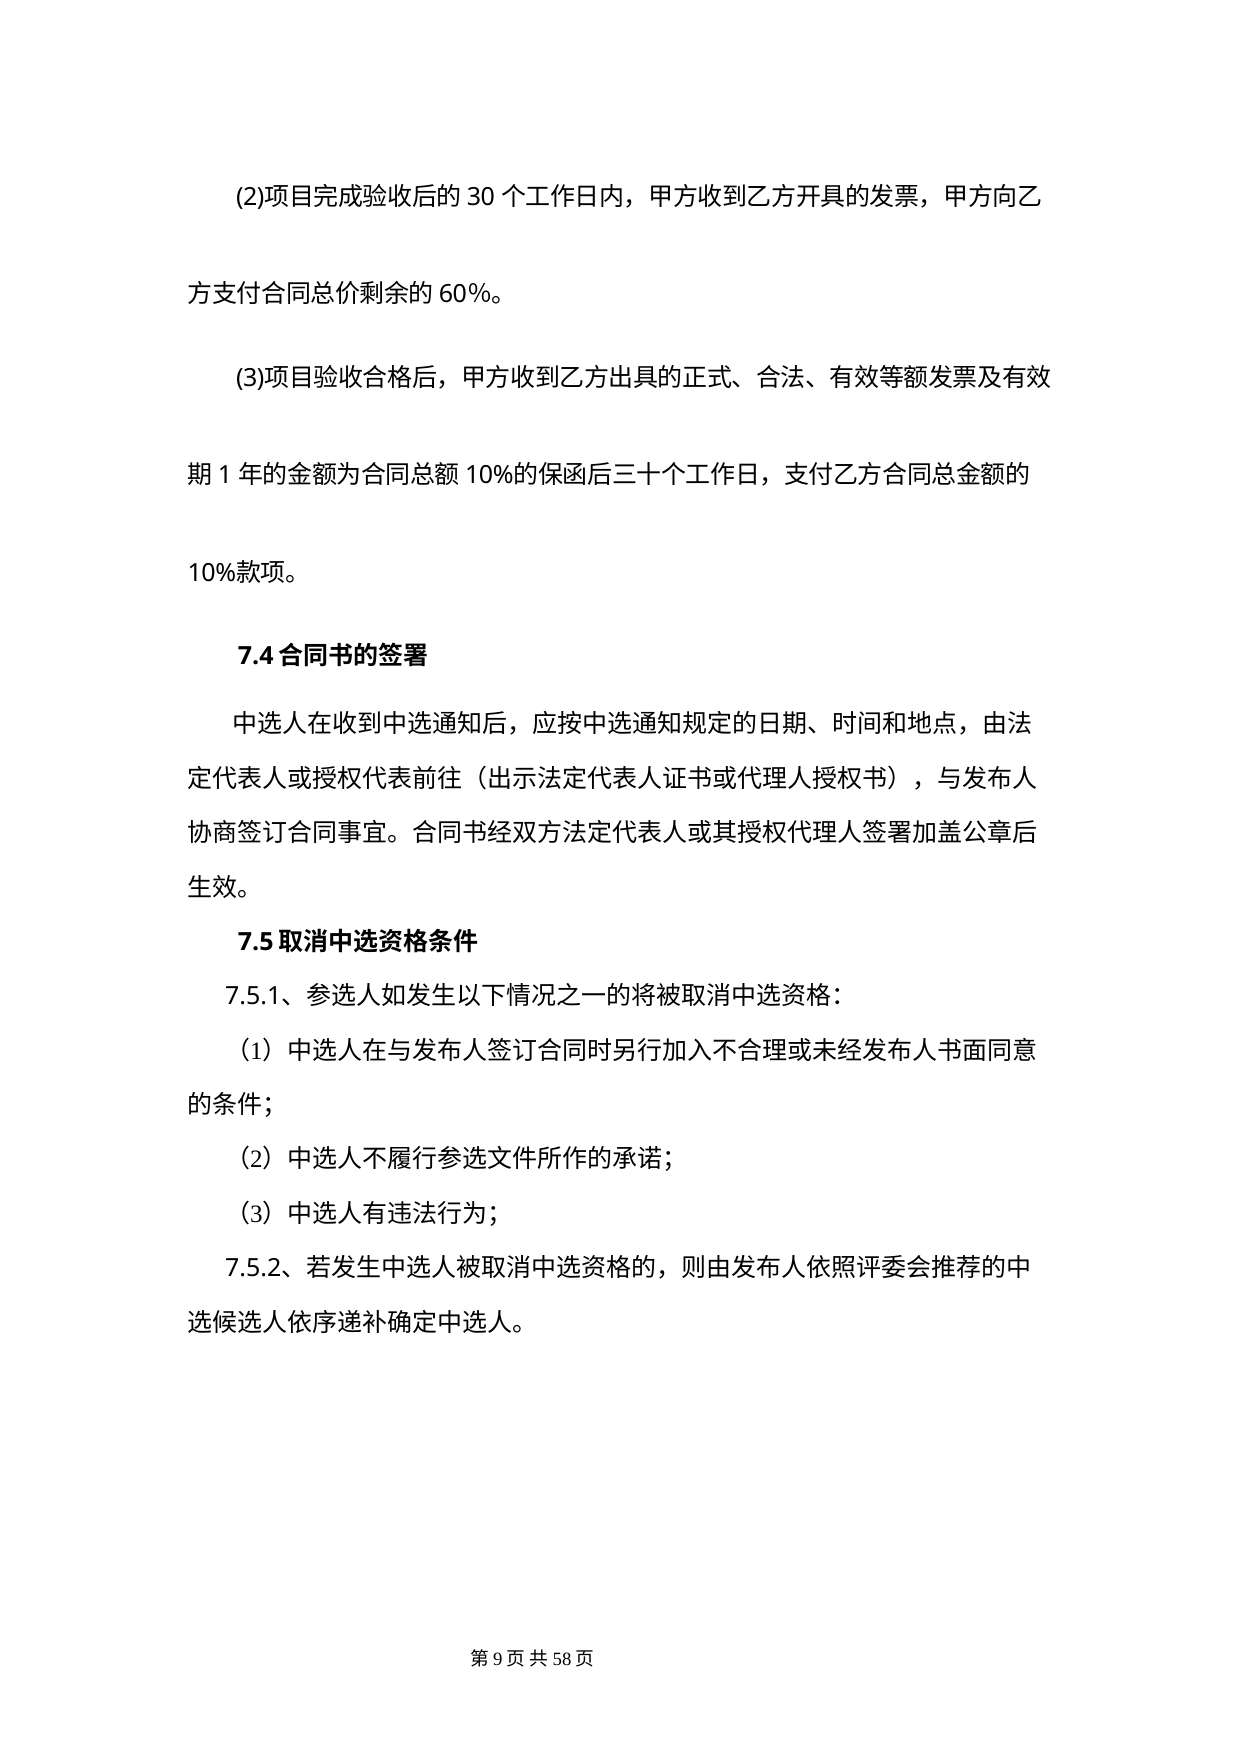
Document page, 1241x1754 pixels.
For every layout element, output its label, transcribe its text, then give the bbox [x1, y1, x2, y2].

text 中选人在收到中选通知后，应按中选通知规定的日期、时间和地点，由法定代表人或授权代表前往（出示法定代表人证书或代理人授权书），与发布人协商签订合同事宜。合同书经双方法定代表人或其授权代理人签署加盖公章后生效。 [187, 704, 1053, 903]
text （3）中选人有违法行为； [187, 1193, 1053, 1229]
text (3)项目验收合格后，甲方收到乙方出具的正式、合法、有效等额发票及有效期 1 年的金额为合同总额 10%的保函后三十个工作日，支付乙方合同总金额的 10%款项。 [187, 343, 1053, 603]
text （1）中选人在与发布人签订合同时另行加入不合理或未经发布人书面同意的条件； [187, 1030, 1053, 1121]
text 7.5.2、若发生中选人被取消中选资格的，则由发布人依照评委会推荐的中选候选人依序递补确定中选人。 [187, 1248, 1053, 1338]
text 7.4合同书的签署 [187, 621, 1053, 686]
text 7.5.1、参选人如发生以下情况之一的将被取消中选资格： [187, 976, 1053, 1012]
text 7.5取消中选资格条件 [187, 921, 1053, 958]
text (2)项目完成验收后的 30 个工作日内，甲方收到乙方开具的发票，甲方向乙方支付合同总价剩余的60％。 [187, 162, 1053, 324]
text （2）中选人不履行参选文件所作的承诺； [187, 1139, 1053, 1175]
